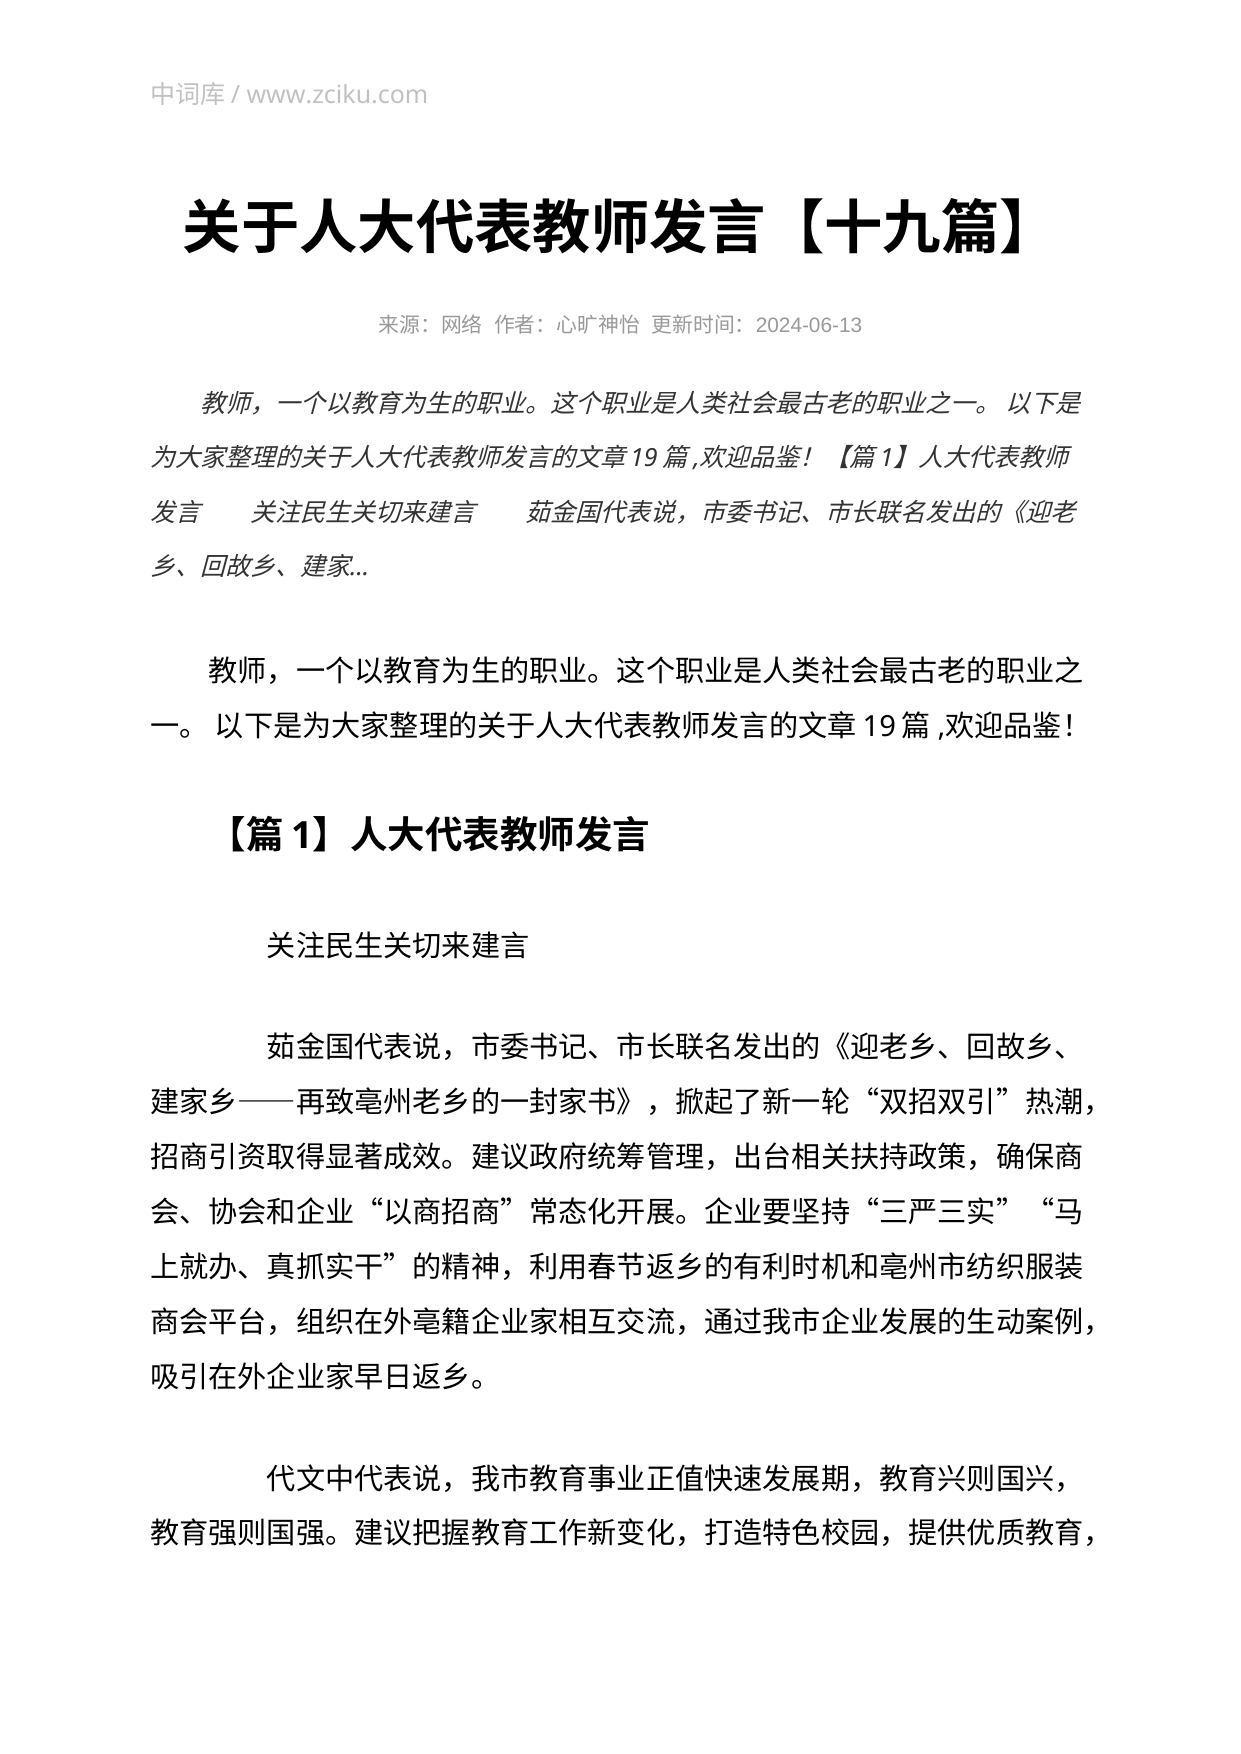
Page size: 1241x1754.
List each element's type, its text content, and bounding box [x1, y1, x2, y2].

text 来源：网络 作者：心旷神怡 更新时间：2024-06-13 [150, 313, 1090, 337]
text 教师，一个以教育为生的职业。这个职业是人类社会最古老的职业之一。 以下是为大家整理的关于人大代表教师发言的文章19篇 ,欢迎品鉴！ [150, 648, 1090, 745]
subtitle 关于人大代表教师发言【十九篇】 [150, 181, 1090, 266]
text 教师，一个以教育为生的职业。这个职业是人类社会最古老的职业之一。 以下是为大家整理的关于人大代表教师发言的文章19篇 ,欢迎品鉴！【篇1】人大代表教师发言 关注民生关切来建言 茹金国代表说，市委书记、市长联名发出的《迎老乡、回故乡、建家... [150, 383, 1090, 583]
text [150, 1455, 1090, 1552]
text 茹金国代表说，市委书记、市长联名发出的《迎老乡、回故乡、建家乡——再致亳州老乡的一封家书》，掀起了新一轮“双招双引”热潮，招商引资取得显著成效。建议政府统筹管理，出台相关扶持政策，确保商会、协会和企业“以商招商”常态化开展。企业要坚持“三严三实”“马上就办、真抓实干”的精神，利用春节返乡的有利时机和亳州市纺织服装商会平台，组织在外亳籍企业家相互交流，通过我市企业发展的生动案例，吸引在外企业家早日返乡。 [150, 1024, 1090, 1396]
text 关注民生关切来建言 [150, 922, 1090, 964]
text 【篇1】人大代表教师发言 [150, 805, 1090, 859]
